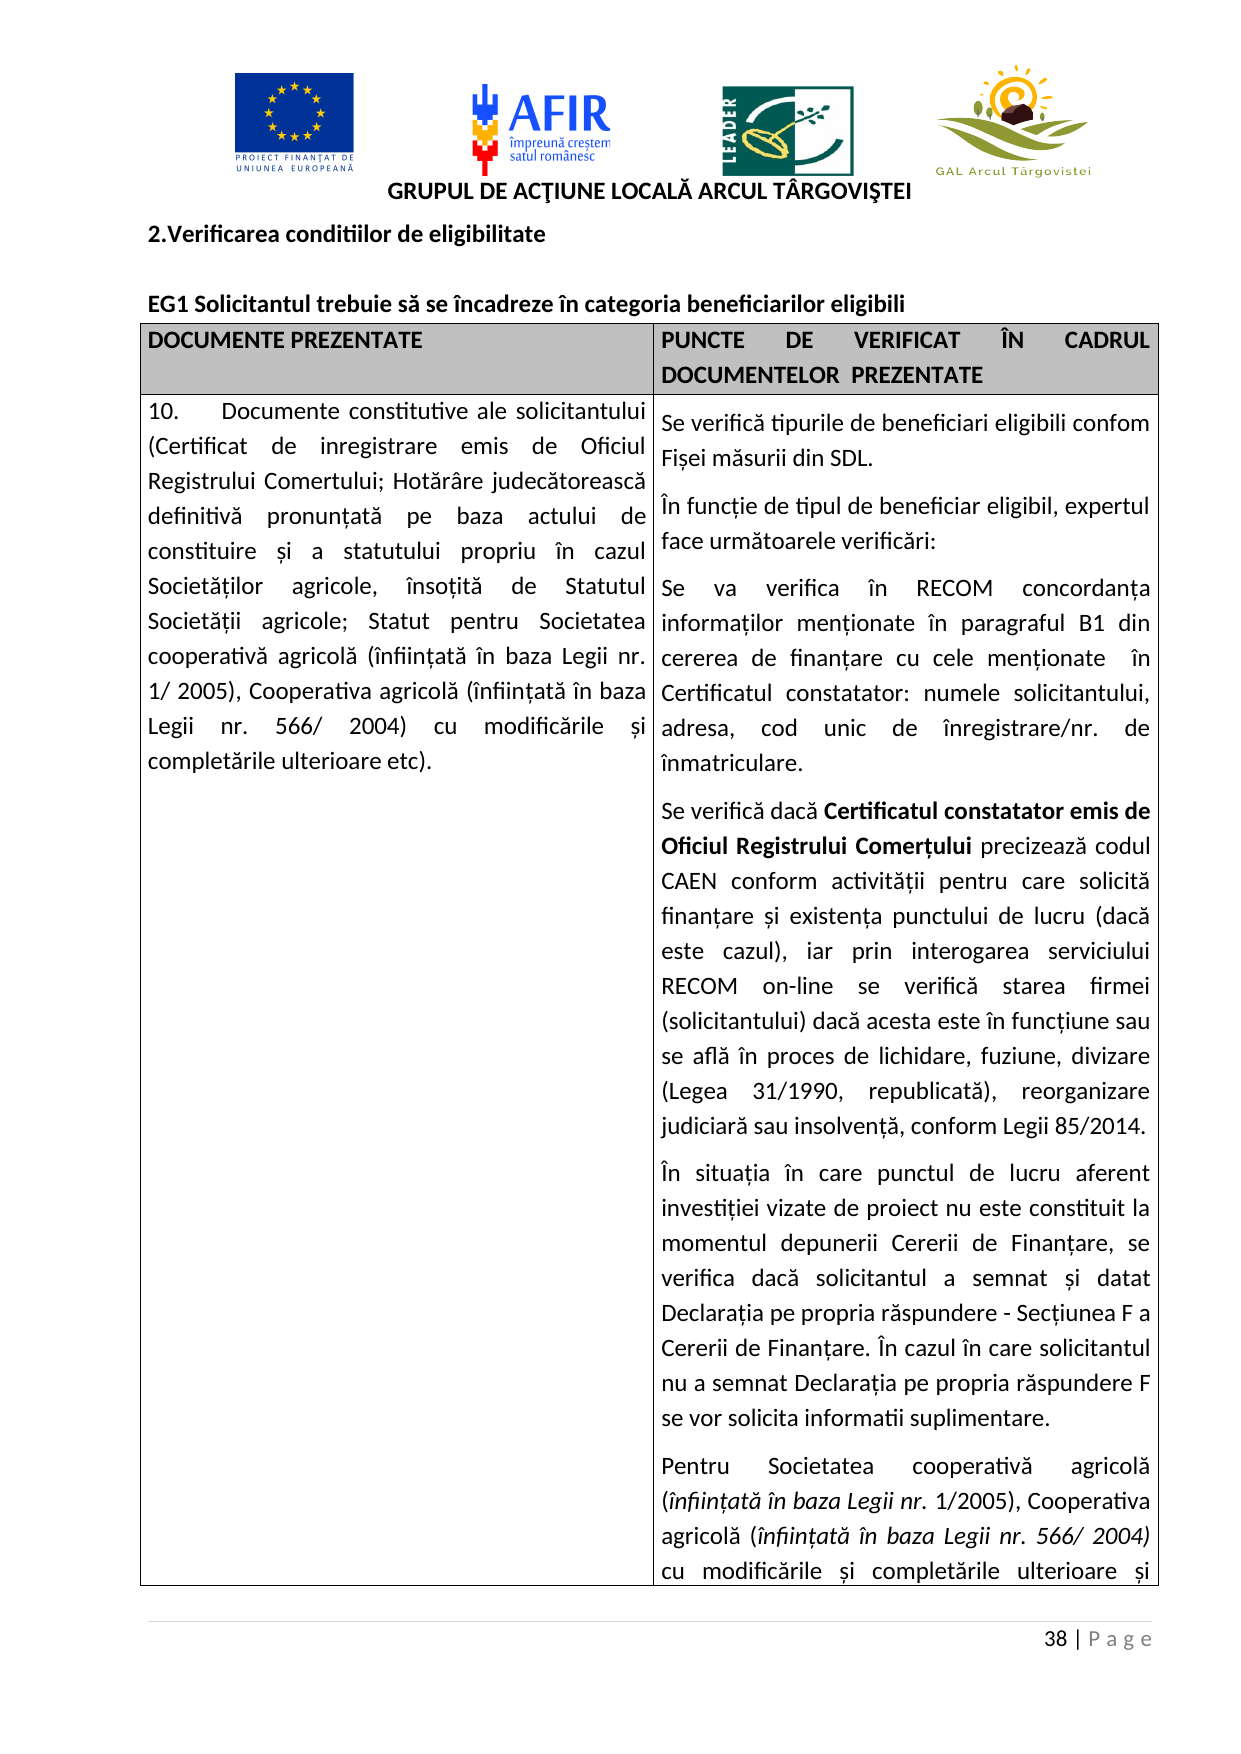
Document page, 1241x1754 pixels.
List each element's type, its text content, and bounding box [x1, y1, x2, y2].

picture [722, 86, 854, 176]
text 2.Verificarea conditiilor de eligibilitate [148, 218, 1152, 249]
text EG1 Solicitantul trebuie să se încadreze în categoria beneficiarilor eligibili [148, 288, 1152, 319]
picture [472, 84, 611, 176]
table_header DOCUMENTE PREZENTATE [141, 324, 653, 394]
table_header PUNCTE DE VERIFICAT ÎN CADRUL DOCUMENTELOR PREZENTATE [654, 324, 1158, 394]
picture [931, 64, 1096, 179]
picture [235, 73, 354, 176]
